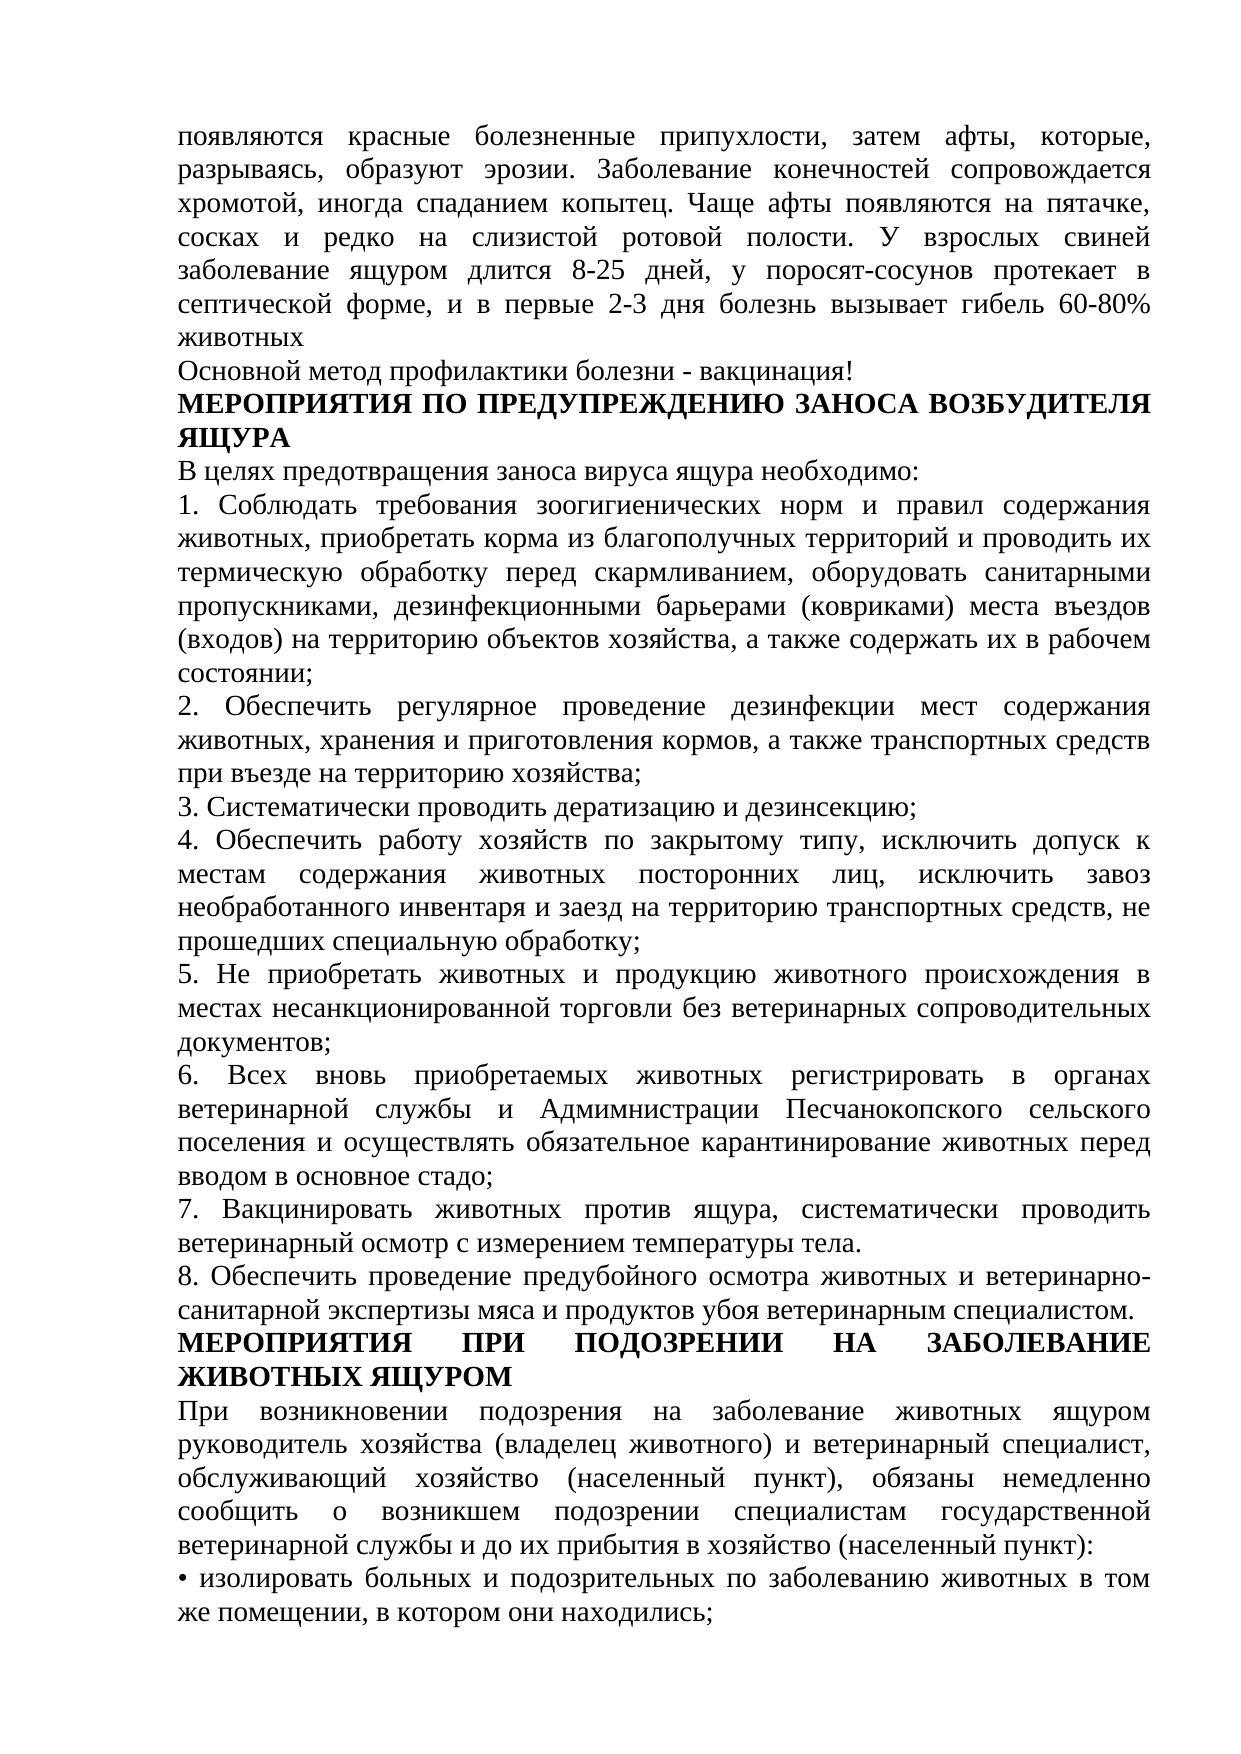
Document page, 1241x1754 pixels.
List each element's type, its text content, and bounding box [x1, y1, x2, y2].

text Основной метод профилактики болезни - вакцинация! [177, 353, 1152, 386]
text 6. Всех вновь приобретаемых животных регистрировать в органах ветеринарной службы и Адмимнистрации Песчанокопского сельского поселения и осуществлять обязательное карантинирование животных перед вводом в основное стадо; [177, 1057, 1152, 1191]
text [177, 118, 1152, 353]
text 1. Соблюдать требования зоогигиенических норм и правил содержания животных, приобретать корма из благополучных территорий и проводить их термическую обработку перед скармливанием, оборудовать санитарными пропускниками, дезинфекционными барьерами (ковриками) места въездов (входов) на территорию объектов хозяйства, а также содержать их в рабочем состоянии; [177, 487, 1152, 688]
text МЕРОПРИЯТИЯ ПО ПРЕДУПРЕЖДЕНИЮ ЗАНОСА ВОЗБУДИТЕЛЯ ЯЩУРА [177, 386, 1152, 453]
text При возникновении подозрения на заболевание животных ящуром руководитель хозяйства (владелец животного) и ветеринарный специалист, обслуживающий хозяйство (населенный пункт), обязаны немедленно сообщить о возникшем подозрении специалистам государственной ветеринарной службы и до их прибытия в хозяйство (населенный пункт): [177, 1393, 1152, 1560]
text 7. Вакцинировать животных против ящура, систематически проводить ветеринарный осмотр с измерением температуры тела. [177, 1191, 1152, 1258]
text МЕРОПРИЯТИЯ ПРИ ПОДОЗРЕНИИ НА ЗАБОЛЕВАНИЕ ЖИВОТНЫХ ЯЩУРОМ [177, 1326, 1152, 1393]
text 3. Систематически проводить дератизацию и дезинсекцию; [177, 789, 1152, 822]
text 8. Обеспечить проведение предубойного осмотра животных и ветеринарно-санитарной экспертизы мяса и продуктов убоя ветеринарным специалистом. [177, 1258, 1152, 1326]
text 5. Не приобретать животных и продукцию животного происхождения в местах несанкционированной торговли без ветеринарных сопроводительных документов; [177, 957, 1152, 1057]
text • изолировать больных и подозрительных по заболеванию животных в том же помещении, в котором они находились; [177, 1560, 1152, 1627]
text В целях предотвращения заноса вируса ящура необходимо: [177, 453, 1152, 487]
text 4. Обеспечить работу хозяйств по закрытому типу, исключить допуск к местам содержания животных посторонних лиц, исключить завоз необработанного инвентаря и заезд на территорию транспортных средств, не прошедших специальную обработку; [177, 822, 1152, 957]
text 2. Обеспечить регулярное проведение дезинфекции мест содержания животных, хранения и приготовления кормов, а также транспортных средств при въезде на территорию хозяйства; [177, 688, 1152, 789]
